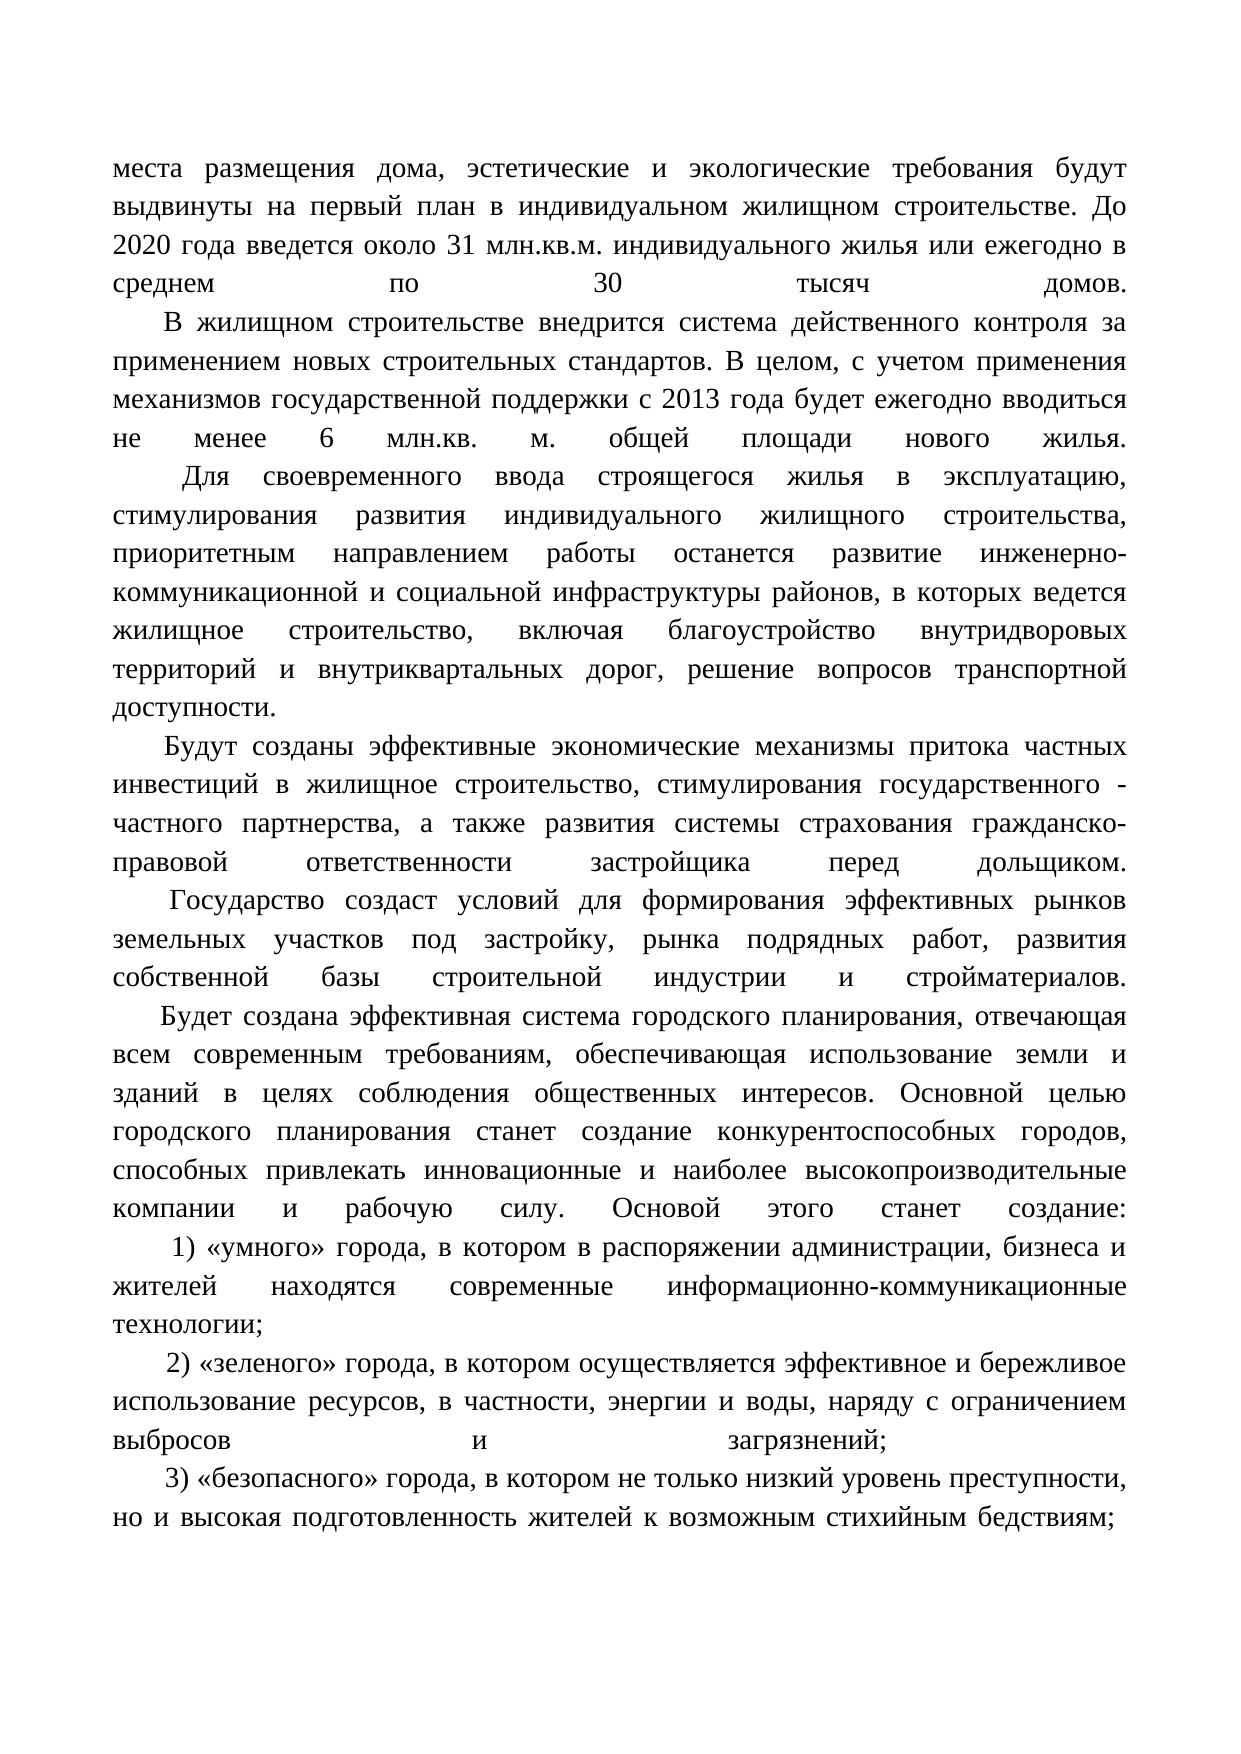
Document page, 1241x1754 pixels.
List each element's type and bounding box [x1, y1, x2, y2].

text [112, 150, 1128, 1532]
